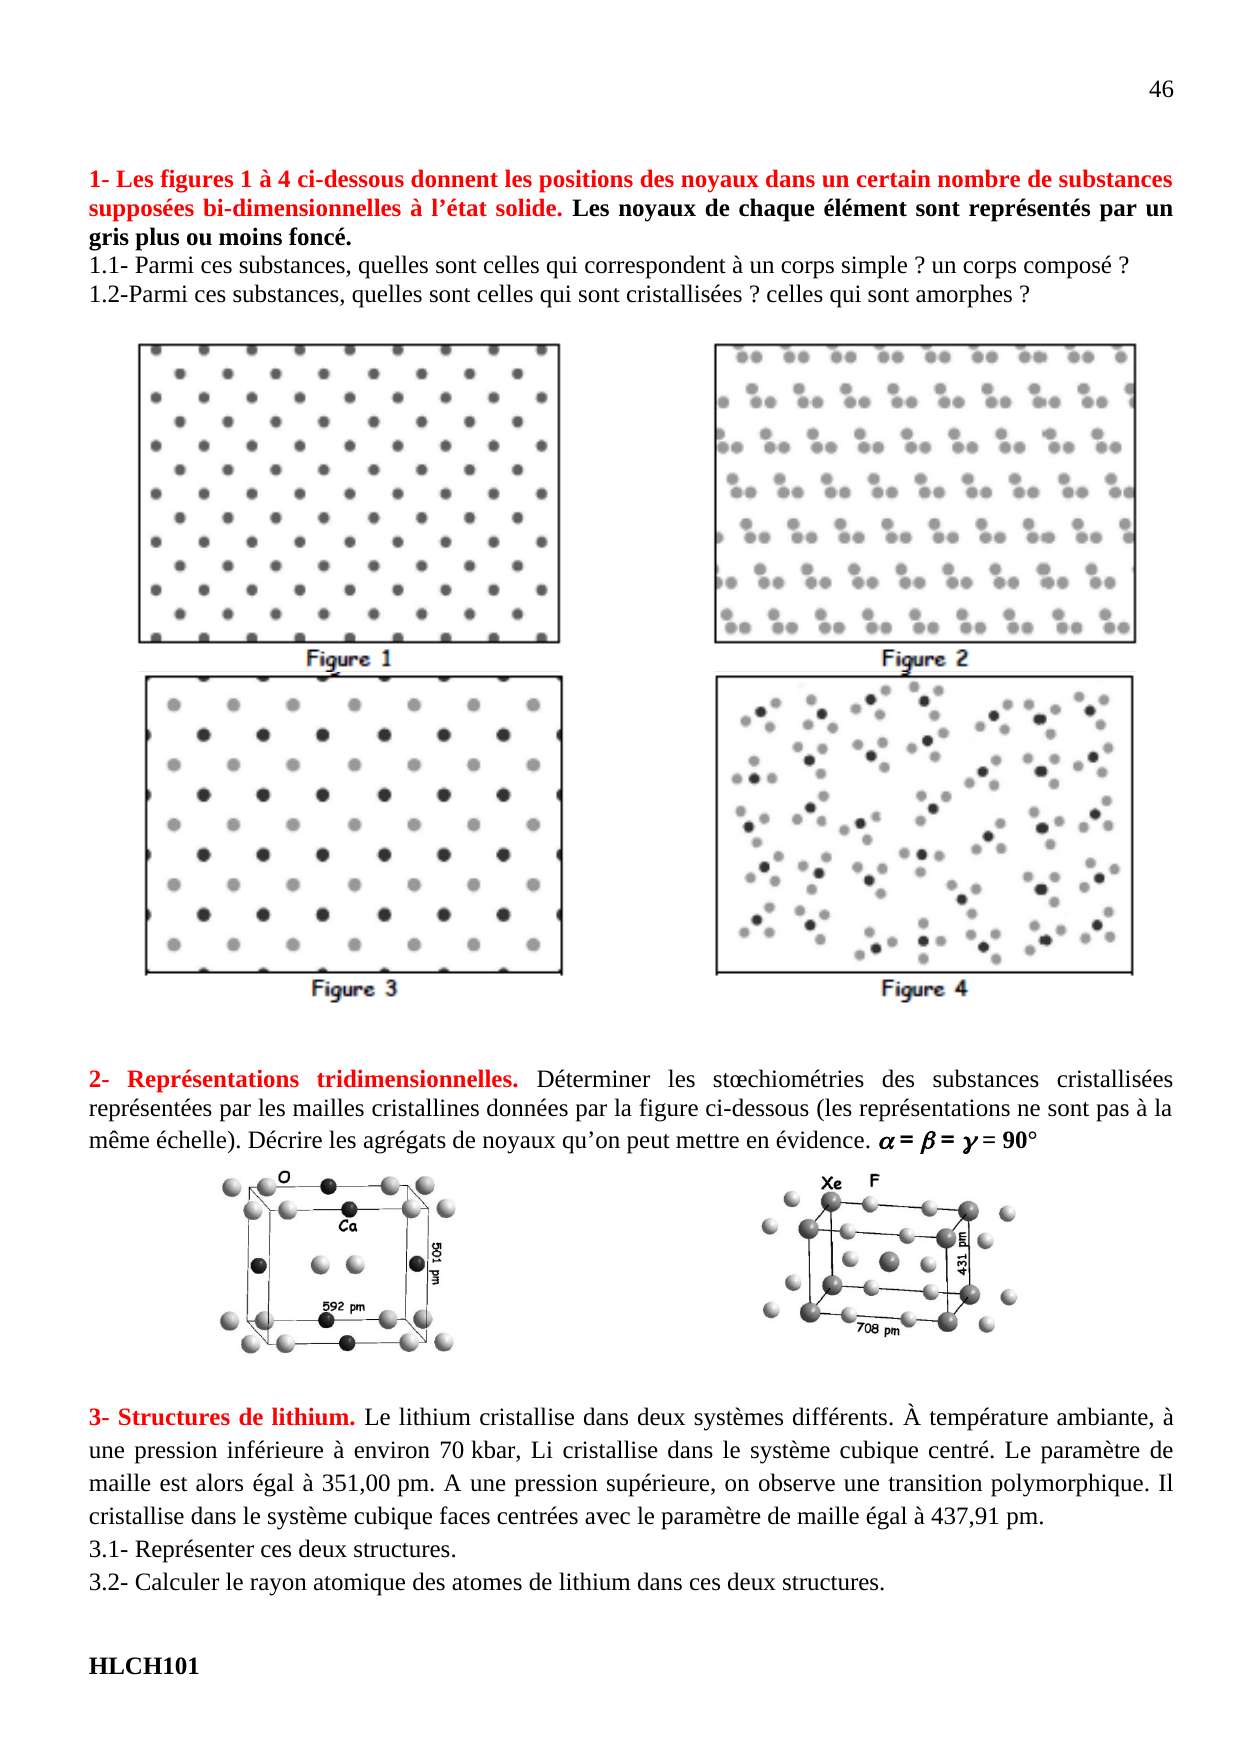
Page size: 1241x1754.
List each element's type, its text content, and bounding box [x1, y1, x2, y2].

text 2- Représentations tridimensionnelles. Déterminer les stœchiométries des substances cristallisées représentées par les mailles cristallines données par la figure ci-dessous (les représentations ne sont pas à la même échelle). Décrire les agrégats de noyaux qu’on peut mettre en évidence.  =  =  = 90° [89, 1064, 1174, 1156]
text 1- Les figures 1 à 4 ci-dessous donnent les positions des noyaux dans un certain nombre de substances supposées bi-dimensionnelles à l’état solide. Les noyaux de chaque élément sont représentés par un gris plus ou moins foncé. [89, 164, 1174, 251]
text 1.2-Parmi ces substances, quelles sont celles qui sont cristallisées ? celles qui sont amorphes ? [89, 279, 1174, 308]
text 3.2- Calculer le rayon atomique des atomes de lithium dans ces deux structures. [89, 1567, 1174, 1596]
text 3- Structures de lithium. Le lithium cristallise dans deux systèmes différents. À température ambiante, à une pression inférieure à environ 70 kbar, Li cristallise dans le système cubique centré. Le paramètre de maille est alors égal à 351,00 pm. A une pression supérieure, on observe une transition polymorphique. Il cristallise dans le système cubique faces centrées avec le paramètre de maille égal à 437,91 pm. [89, 1402, 1174, 1530]
text 1.1- Parmi ces substances, quelles sont celles qui correspondent à un corps simple ? un corps composé ? [89, 251, 1174, 279]
text 3.1- Représenter ces deux structures. [89, 1534, 1174, 1563]
picture [199, 1161, 476, 1368]
picture [747, 1155, 1030, 1368]
